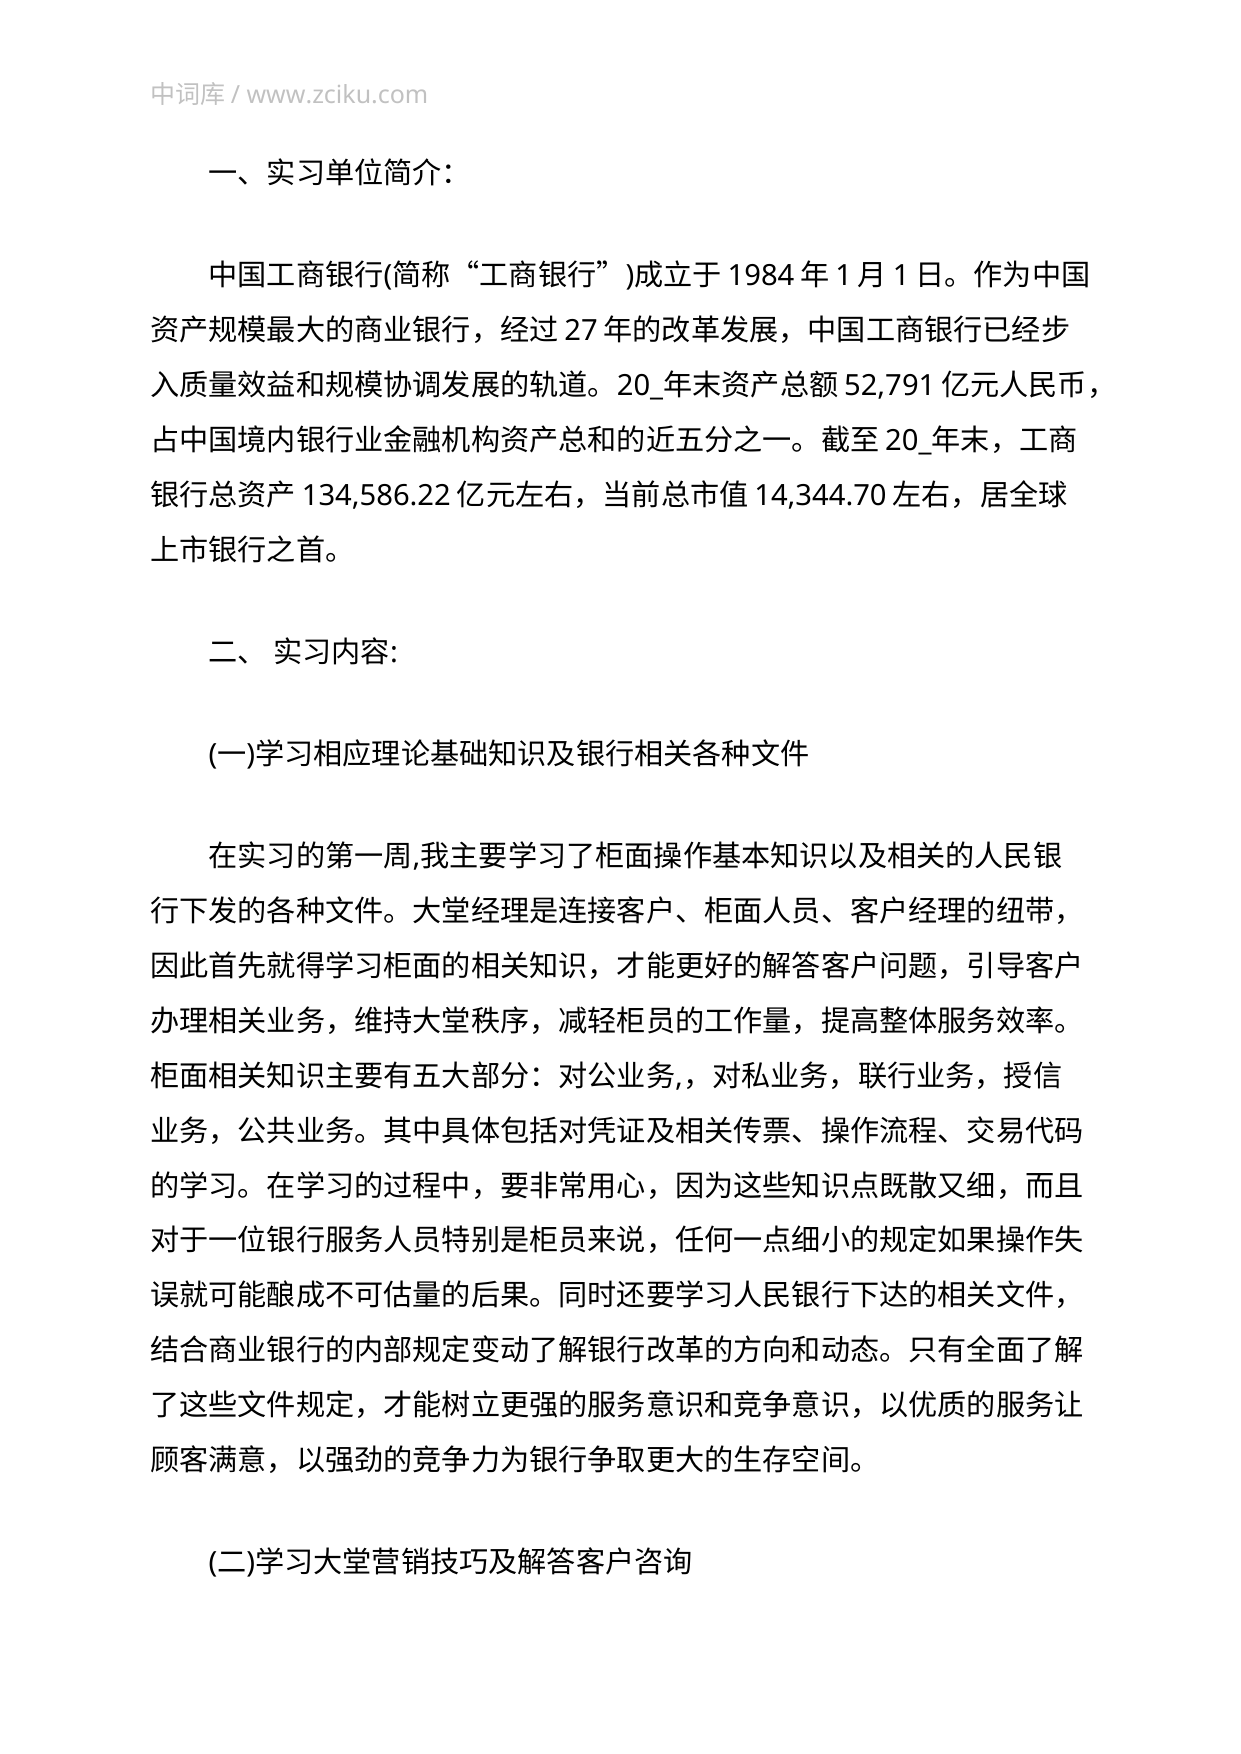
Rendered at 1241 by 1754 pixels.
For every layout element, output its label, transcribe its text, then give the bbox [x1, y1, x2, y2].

text 在实习的第一周,我主要学习了柜面操作基本知识以及相关的人民银行下发的各种文件。大堂经理是连接客户、柜面人员、客户经理的纽带，因此首先就得学习柜面的相关知识，才能更好的解答客户问题，引导客户办理相关业务，维持大堂秩序，减轻柜员的工作量，提高整体服务效率。柜面相关知识主要有五大部分：对公业务,，对私业务，联行业务，授信业务，公共业务。其中具体包括对凭证及相关传票、操作流程、交易代码的学习。在学习的过程中，要非常用心，因为这些知识点既散又细，而且对于一位银行服务人员特别是柜员来说，任何一点细小的规定如果操作失误就可能酿成不可估量的后果。同时还要学习人民银行下达的相关文件，结合商业银行的内部规定变动了解银行改革的方向和动态。只有全面了解了这些文件规定，才能树立更强的服务意识和竞争意识，以优质的服务让顾客满意，以强劲的竞争力为银行争取更大的生存空间。 [150, 832, 1090, 1479]
text 二、 实习内容: [150, 628, 1090, 671]
text 一、实习单位简介： [150, 150, 1090, 192]
text (二)学习大堂营销技巧及解答客户咨询 [150, 1538, 1090, 1581]
text (一)学习相应理论基础知识及银行相关各种文件 [150, 731, 1090, 773]
text 中国工商银行(简称“工商银行”)成立于1984年1月1日。作为中国资产规模最大的商业银行，经过27年的改革发展，中国工商银行已经步入质量效益和规模协调发展的轨道。20_年末资产总额52,791亿元人民币，占中国境内银行业金融机构资产总和的近五分之一。截至20_年末，工商银行总资产134,586.22亿元左右，当前总市值14,344.70左右，居全球上市银行之首。 [150, 252, 1090, 569]
